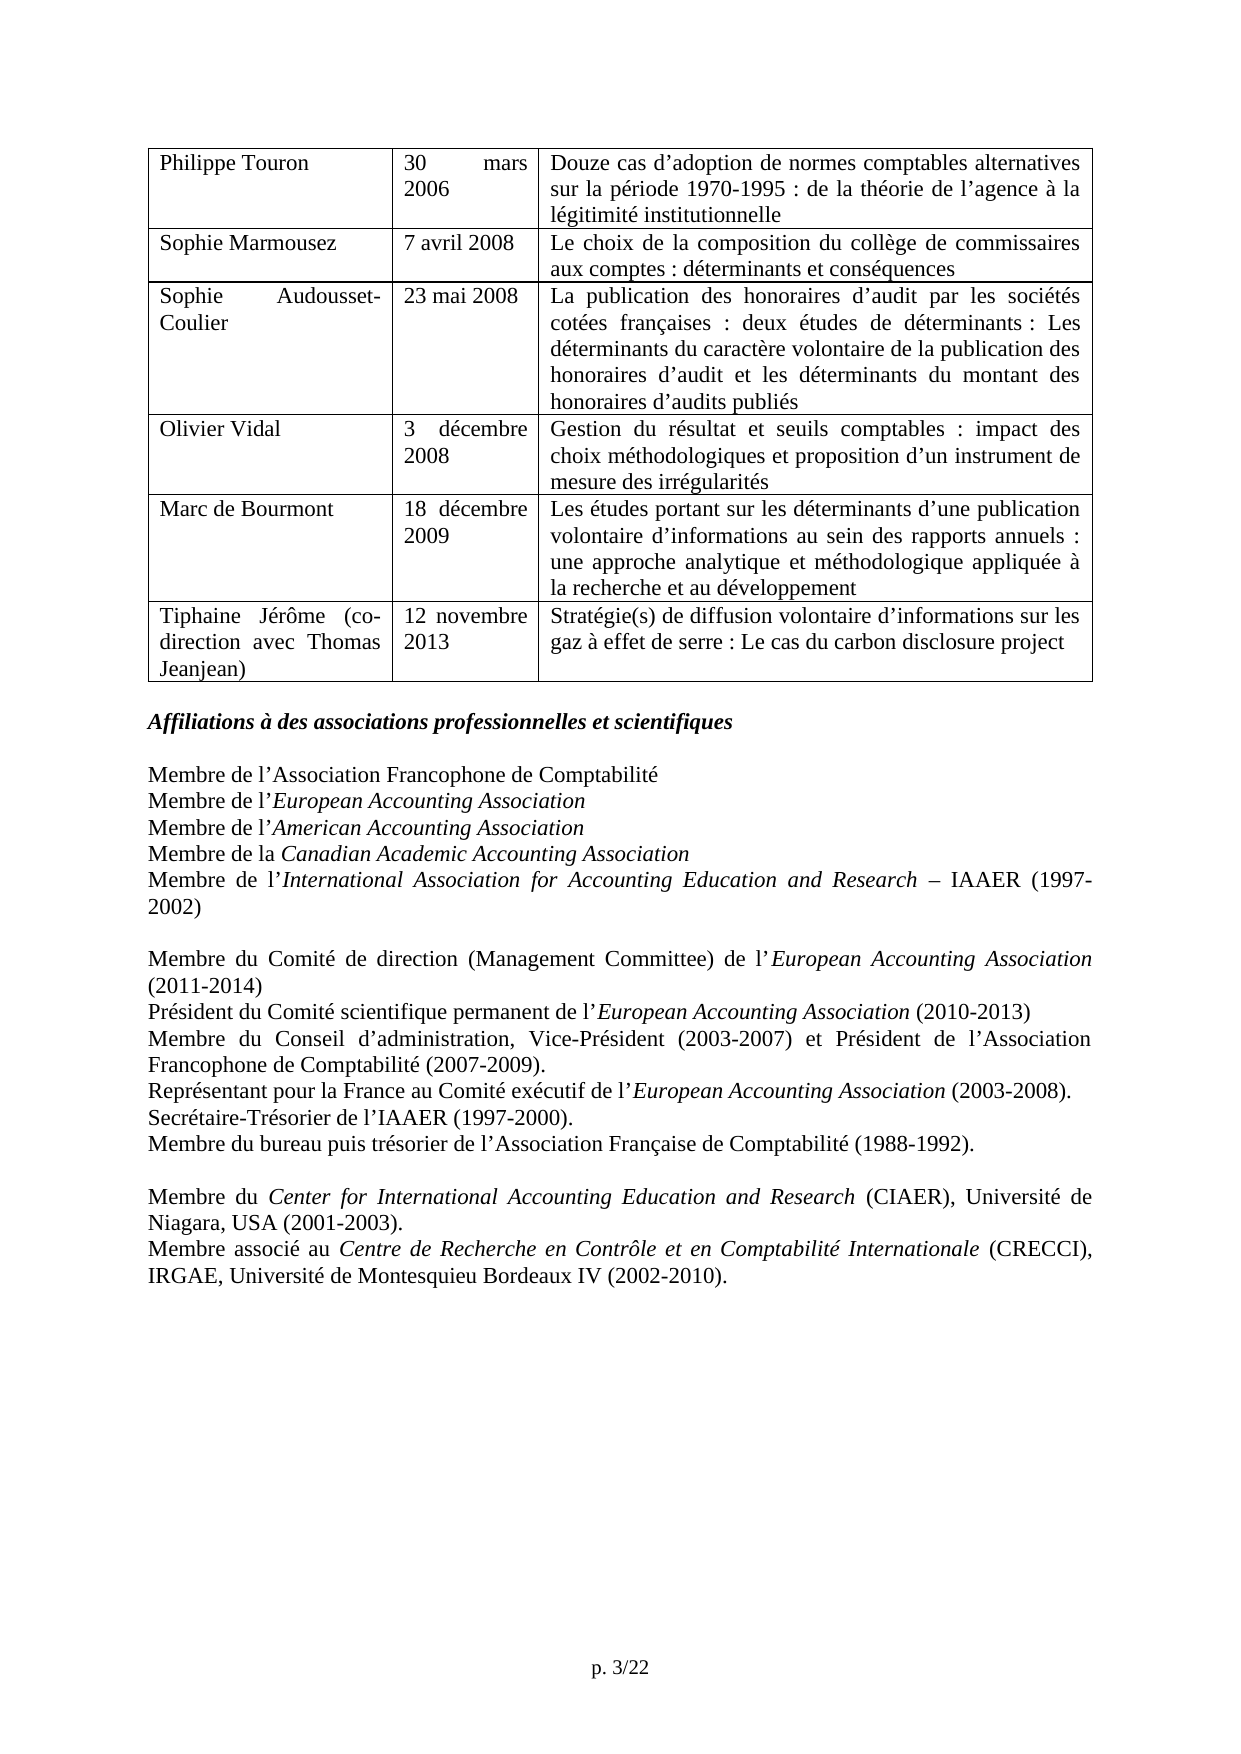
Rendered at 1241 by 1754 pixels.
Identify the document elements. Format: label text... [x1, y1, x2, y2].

text Membre de l’American Accounting Association [148, 814, 1093, 840]
table_cell Olivier Vidal [149, 415, 392, 494]
text Membre de Accounting Association [148, 840, 1093, 866]
table_cell 12 novembre 2013 [393, 602, 538, 681]
text Membre de l’International Association for Accounting Education and Research – IAAER (1997-2002) [148, 866, 1093, 919]
text Membre du Conseil d’administration, Vice-Président (2003-2007) et Président de l’Association Francophone de Comptabilité (2007-2009). [148, 1024, 1093, 1077]
text Représentant pour au Comité exécutif de l’European Accounting Association (2003-2008). [148, 1077, 1093, 1104]
table_cell Gestion du résultat et seuils comptables : impact des choix méthodologiques et proposition d’un instrument de mesure des irrégularités [539, 415, 1092, 494]
table_cell 7 avril 2008 [393, 229, 538, 281]
text Membre du Center for International Accounting Education and Research (CIAER), Université de Niagara, USA (2001-2003). [148, 1183, 1093, 1235]
text Membre de l’European Accounting Association [148, 787, 1093, 814]
table_cell 30 mars 2006 [393, 149, 538, 228]
table_cell Marc de Bourmont [149, 495, 392, 601]
table_cell Les études portant sur les déterminants d’une publication volontaire d’informations au sein des rapports annuels : une approche analytique et méthodologique appliquée à la recherche et au développement [539, 495, 1092, 601]
table_cell Tiphaine Jérôme (co-direction avec Thomas Jeanjean) [149, 602, 392, 681]
table_cell 23 mai 2008 [393, 283, 538, 414]
table_cell Philippe Touron [149, 149, 392, 228]
table_cell Stratégie(s) de diffusion volontaire d’informations sur les gaz à effet de serre : Le cas du carbon disclosure project [539, 602, 1092, 681]
table_cell Sophie Audousset-Coulier [149, 283, 392, 414]
text Membre du bureau puis trésorier de l’Association Française de Comptabilité (1988-1992). [148, 1130, 1093, 1156]
text Membre du Comité de direction (Management Committee) de l’European Accounting Association (2011-2014) [148, 946, 1093, 998]
text Membre de l’Association Francophone de Comptabilité [148, 761, 1093, 787]
subtitle Affiliations à des associations professionnelles et scientifiques [148, 708, 1093, 735]
table_cell Douze cas d’adoption de normes comptables alternatives sur la période 1970-1995 : de la théorie de l’agence à la légitimité institutionnelle [539, 149, 1092, 228]
text Membre associé au Centre de Recherche en Contrôle et en Comptabilité Internationale (CRECCI), IRGAE, Université de Montesquieu Bordeaux IV (2002-2010). [148, 1235, 1093, 1288]
table_cell 3 décembre 2008 [393, 415, 538, 494]
text Président du Comité scientifique permanent de l’European Accounting Association (2010-2013) [148, 998, 1093, 1024]
table_cell La publication des honoraires d’audit par les sociétés cotées françaises : deux études de déterminants : Les déterminants du caractère volontaire de la publication des honoraires d’audit et les déterminants du montant des honoraires d’audits publiés [539, 283, 1092, 414]
table_cell 18 décembre 2009 [393, 495, 538, 601]
text Secrétaire-Trésorier de l’IAAER (1997-2000). [148, 1104, 1093, 1130]
table_cell Sophie Marmousez [149, 229, 392, 281]
table_cell Le choix de la composition du collège de commissaires aux comptes : déterminants et conséquences [539, 229, 1092, 281]
